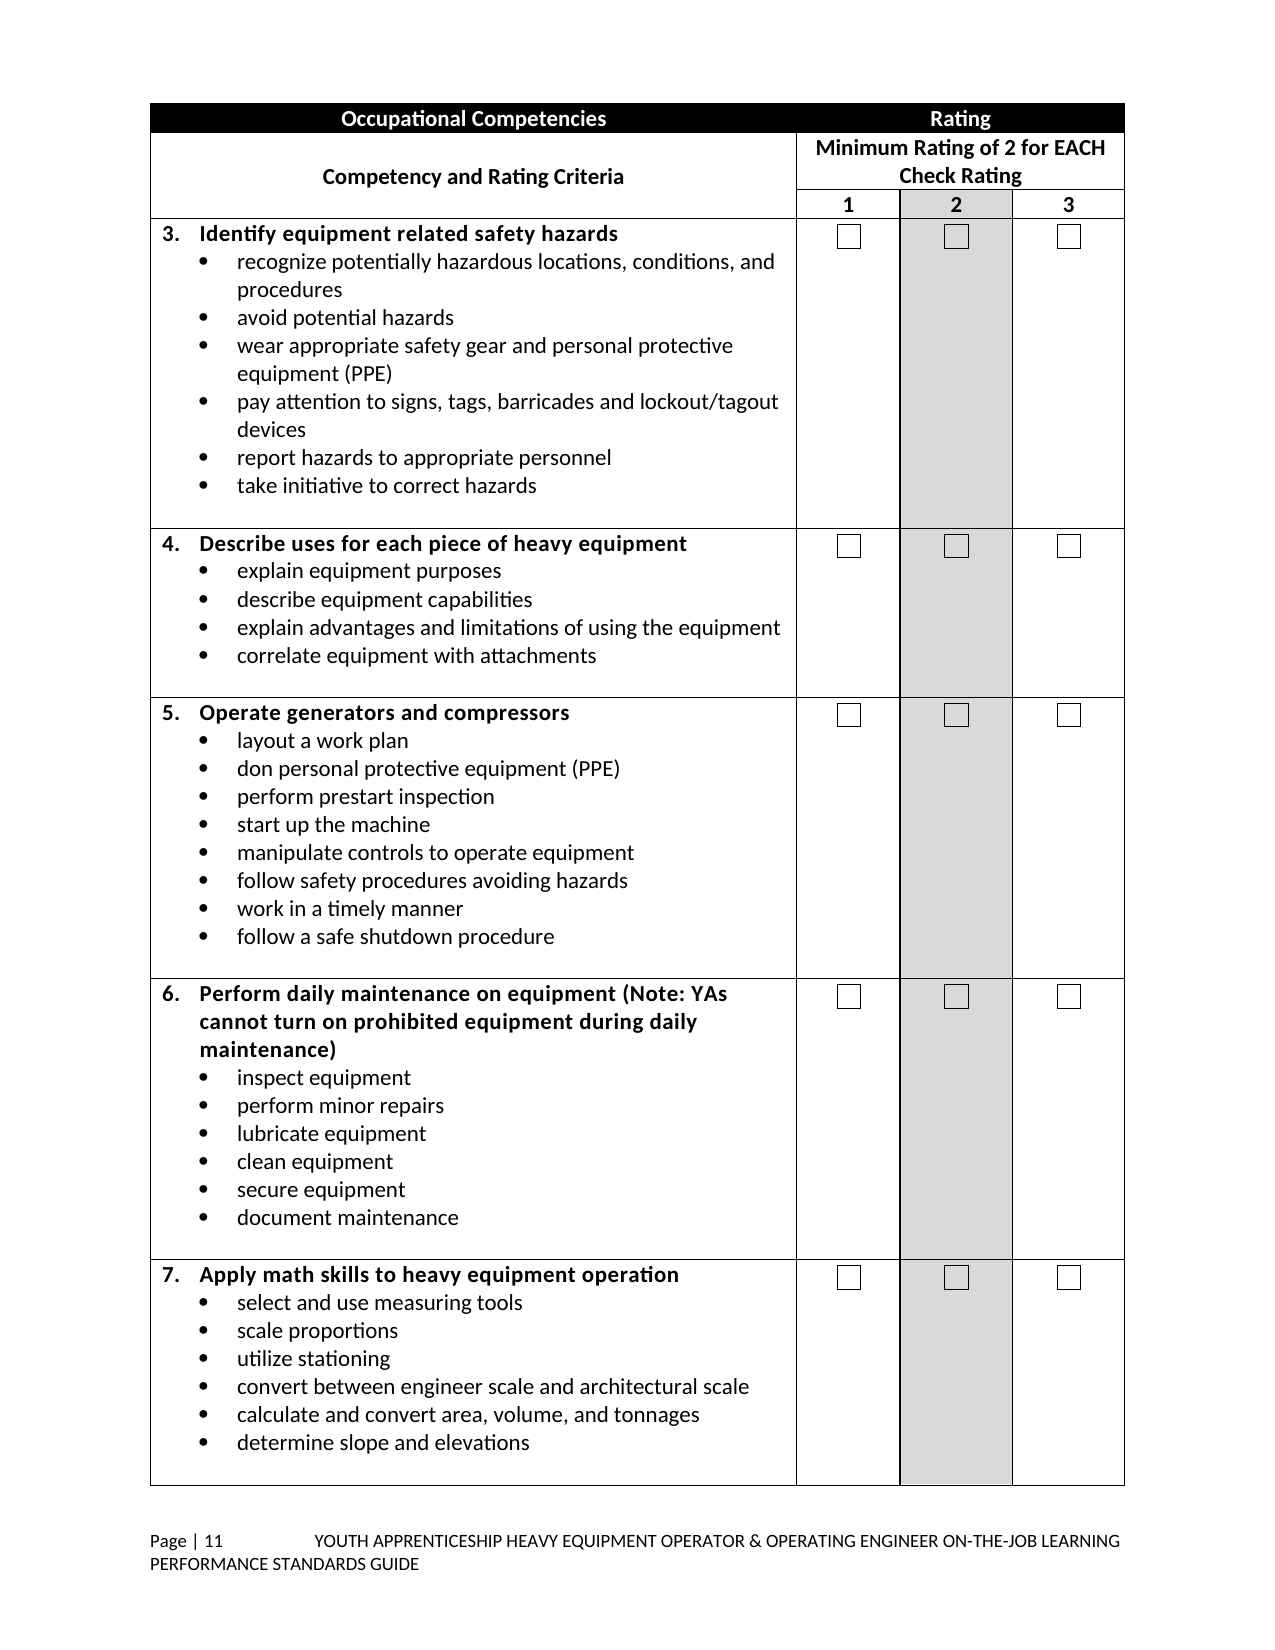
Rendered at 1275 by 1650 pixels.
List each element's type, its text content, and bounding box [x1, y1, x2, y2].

table_cell Operate generators and compressors layout a work plan don personal protective equipment (PPE) perform prestart inspection start up the machine manipulate controls to operate equipment follow safety procedures avoiding hazards work in a timely manner follow a safe shutdown procedure [151, 698, 796, 978]
table_cell Describe uses for each piece of heavy equipment explain equipment purposes describe equipment capabilities explain advantages and limitations of using the equipment correlate equipment with attachments [151, 529, 796, 697]
table_cell [1013, 979, 1124, 1259]
table_cell [901, 1260, 1012, 1484]
table_cell Apply math skills to heavy equipment operation select and use measuring tools scale proportions utilize stationing convert between engineer scale and architectural scale calculate and convert area, volume, and tonnages determine slope and elevations [151, 1260, 796, 1484]
table_cell [797, 1260, 899, 1484]
table_cell [1013, 219, 1124, 528]
table_cell Minimum Rating of 2 for EACH Check Rating [797, 133, 1124, 189]
table_cell [797, 529, 899, 697]
table_header Rating [797, 104, 1124, 132]
table_cell [797, 698, 899, 978]
table_header Occupational Competencies [151, 104, 796, 132]
table_cell [901, 219, 1012, 528]
table_cell 2 [901, 190, 1012, 218]
table_cell [901, 698, 1012, 978]
table_cell Competency and Rating Criteria [151, 133, 796, 218]
table_cell Perform daily maintenance on equipment (Note: YAs cannot turn on prohibited equipment during daily maintenance) inspect equipment perform minor repairs lubricate equipment clean equipment secure equipment document maintenance [151, 979, 796, 1259]
table_cell [797, 219, 899, 528]
table_cell 3 [1013, 190, 1124, 218]
table_cell [1013, 1260, 1124, 1484]
table_cell [901, 529, 1012, 697]
table_cell 1 [797, 190, 899, 218]
table_cell [1013, 698, 1124, 978]
table_cell Identify equipment related safety hazards recognize potentially hazardous locations, conditions, and procedures avoid potential hazards wear appropriate safety gear and personal protective equipment (PPE) pay attention to signs, tags, barricades and lockout/tagout devices report hazards to appropriate personnel take initiative to correct hazards [151, 219, 796, 528]
table_cell [901, 979, 1012, 1259]
table_cell [1013, 529, 1124, 697]
table_cell [797, 979, 899, 1259]
